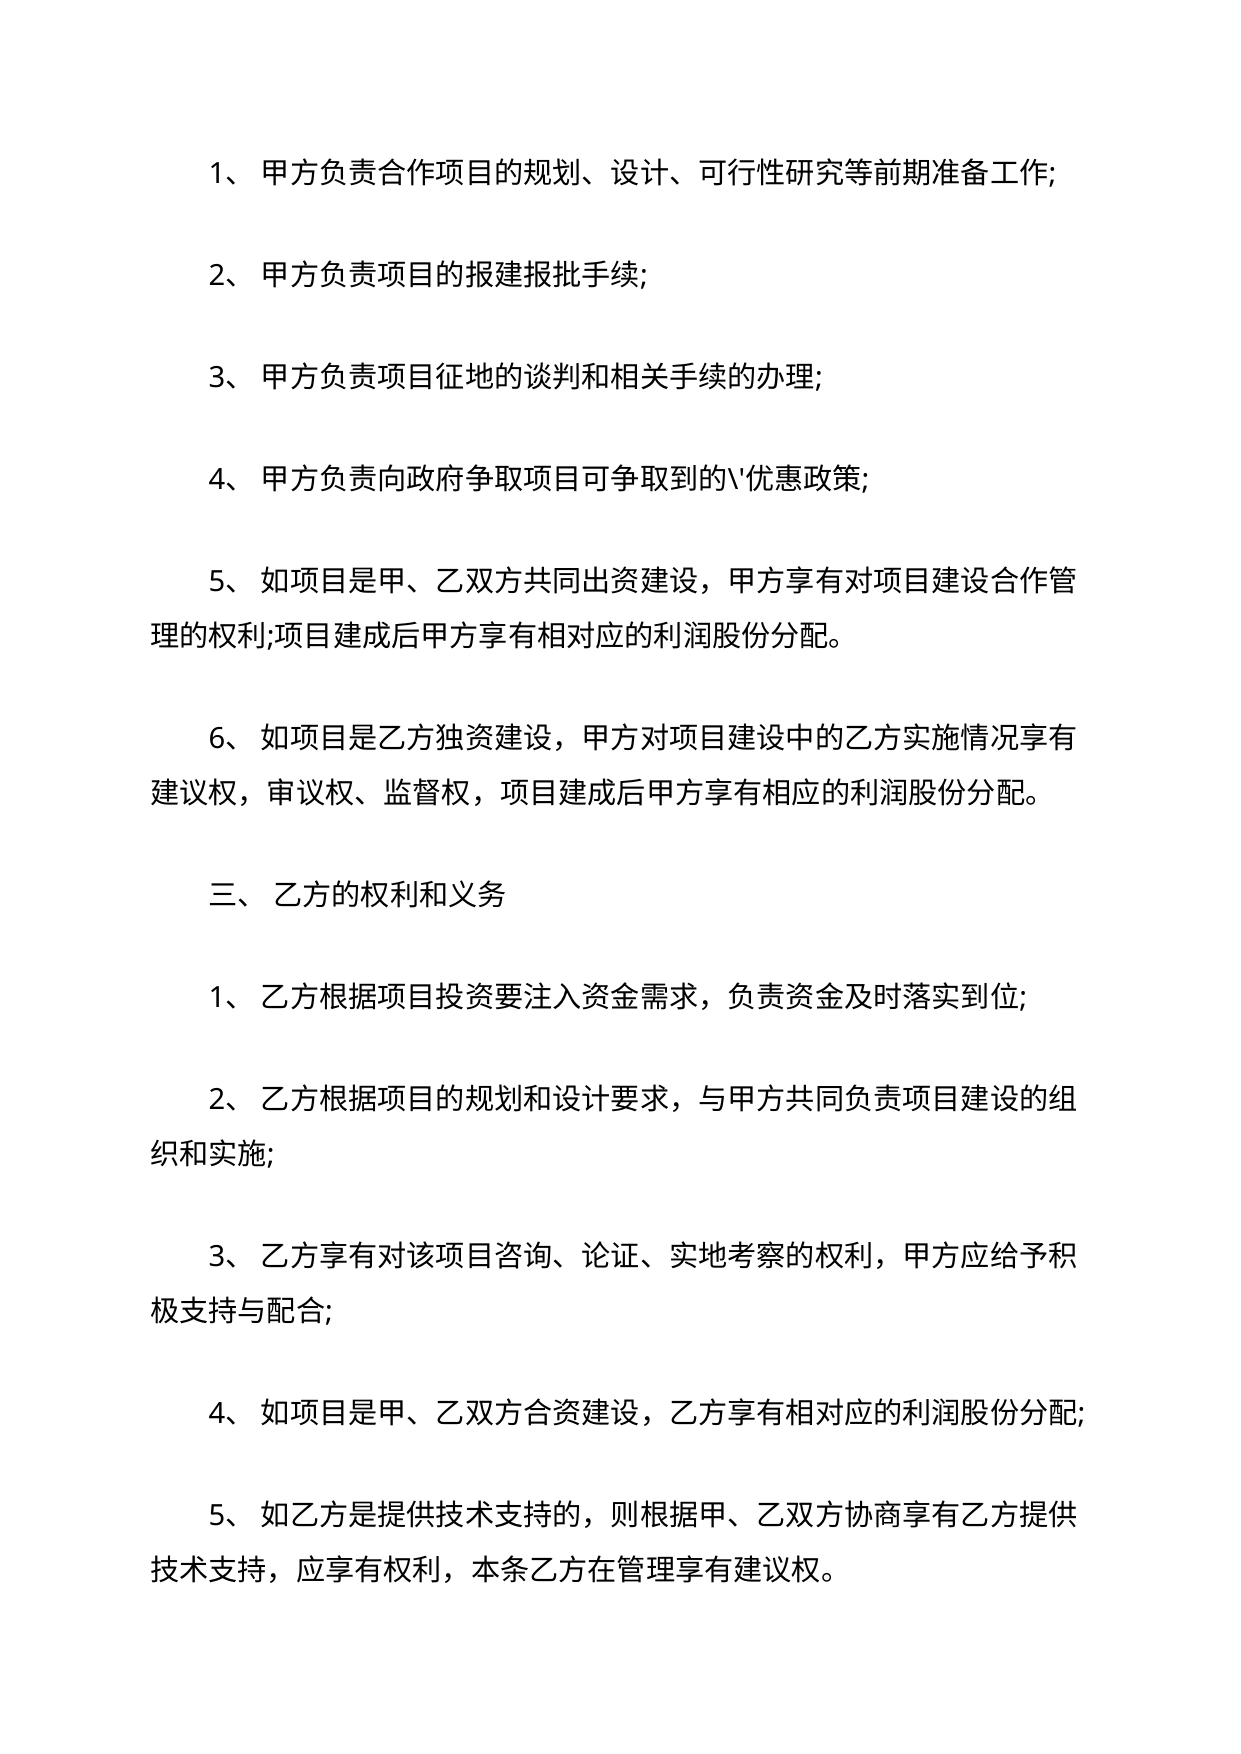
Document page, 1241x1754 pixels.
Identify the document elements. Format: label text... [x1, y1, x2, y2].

text 4、 如项目是甲、乙双方合资建设，乙方享有相对应的利润股份分配; [150, 1389, 1090, 1432]
text 6、 如项目是乙方独资建设，甲方对项目建设中的乙方实施情况享有建议权，审议权、监督权，项目建成后甲方享有相应的利润股份分配。 [150, 715, 1090, 812]
text 2、 甲方负责项目的报建报批手续; [150, 252, 1090, 294]
text 5、 如项目是甲、乙双方共同出资建设，甲方享有对项目建设合作管理的权利;项目建成后甲方享有相对应的利润股份分配。 [150, 558, 1090, 655]
text 三、 乙方的权利和义务 [150, 872, 1090, 914]
text 3、 乙方享有对该项目咨询、论证、实地考察的权利，甲方应给予积极支持与配合; [150, 1232, 1090, 1330]
text 2、 乙方根据项目的规划和设计要求，与甲方共同负责项目建设的组织和实施; [150, 1075, 1090, 1173]
text 5、 如乙方是提供技术支持的，则根据甲、乙双方协商享有乙方提供技术支持，应享有权利，本条乙方在管理享有建议权。 [150, 1491, 1090, 1589]
text 1、 乙方根据项目投资要注入资金需求，负责资金及时落实到位; [150, 973, 1090, 1016]
text 4、 甲方负责向政府争取项目可争取到的\'优惠政策; [150, 456, 1090, 498]
text 3、 甲方负责项目征地的谈判和相关手续的办理; [150, 354, 1090, 396]
text 1、 甲方负责合作项目的规划、设计、可行性研究等前期准备工作; [150, 150, 1090, 192]
